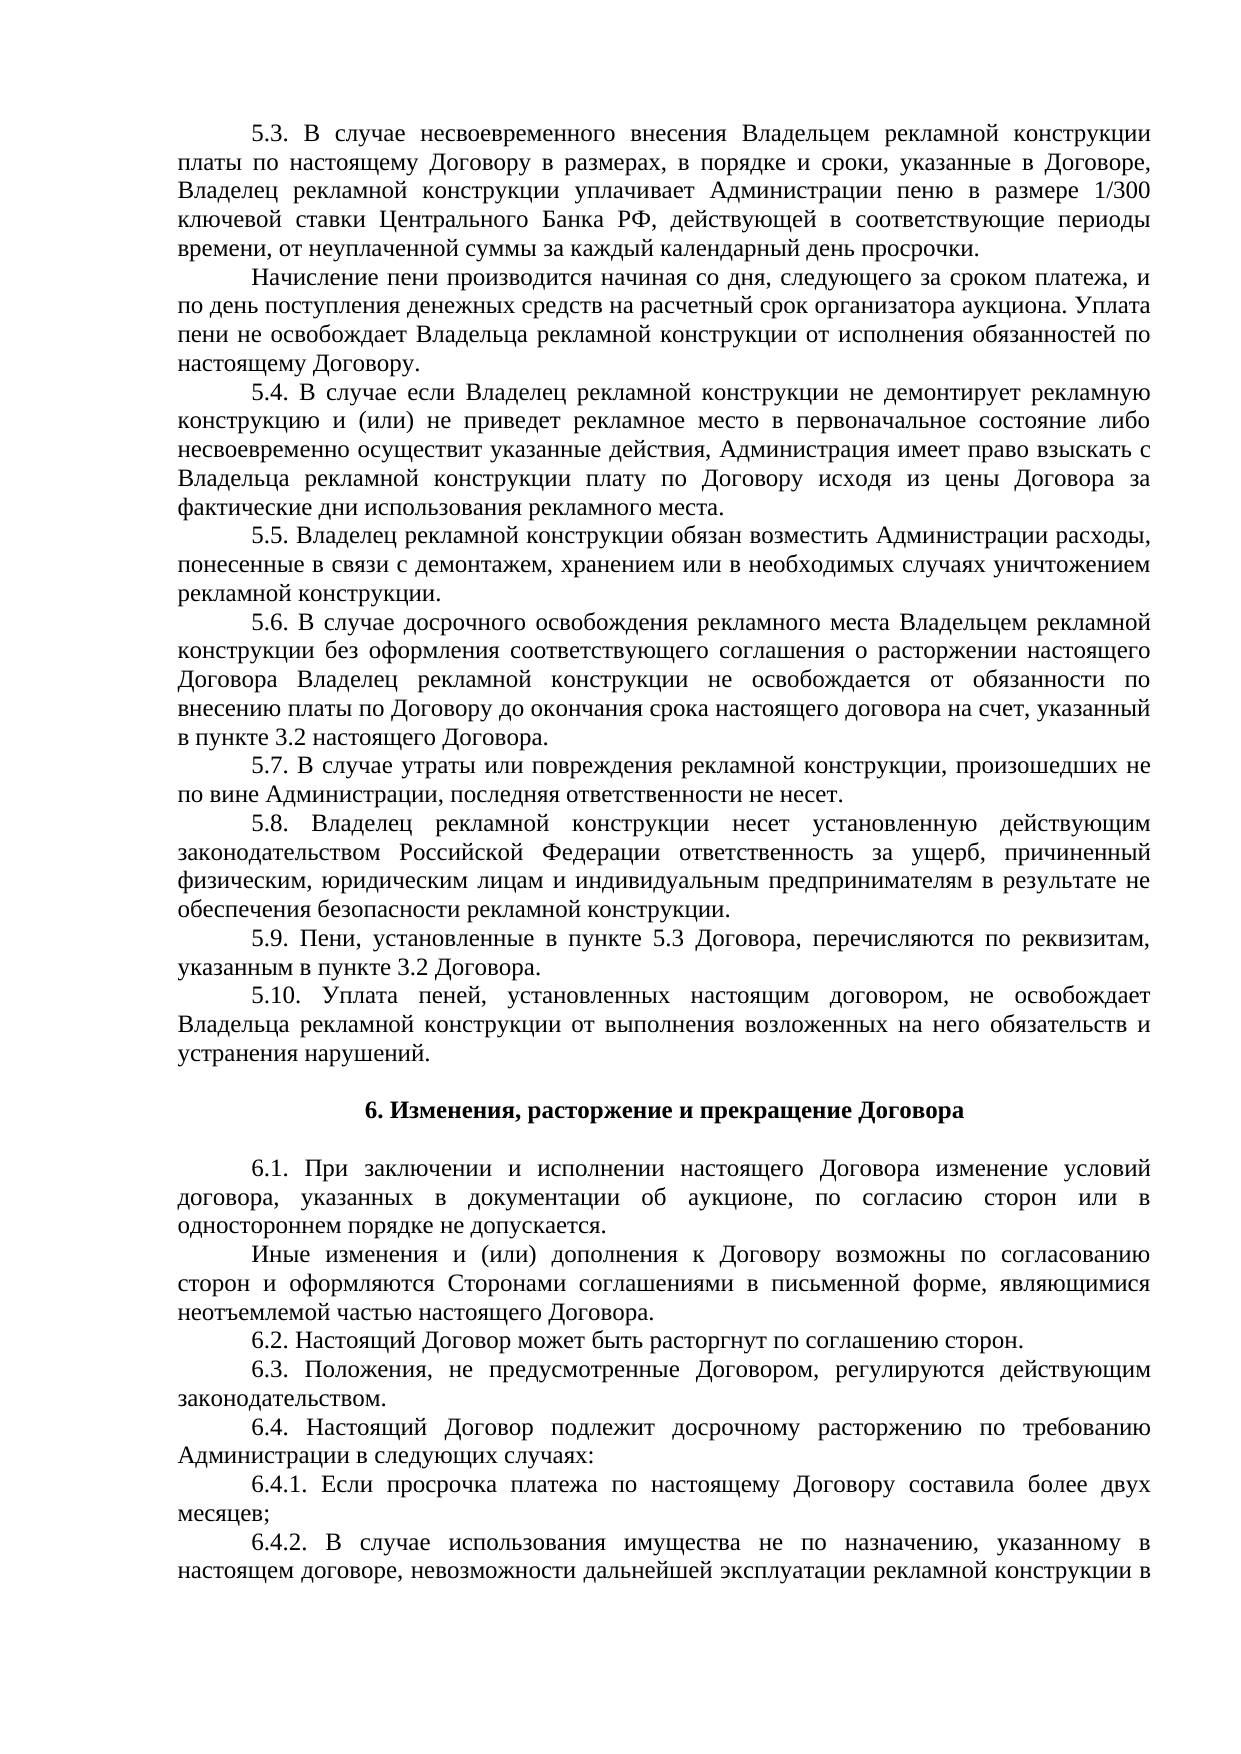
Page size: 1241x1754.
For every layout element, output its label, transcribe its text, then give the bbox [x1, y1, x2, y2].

text Иные изменения и (или) дополнения к Договору возможны по согласованию сторон и оформляются Сторонами соглашениями в письменной форме, являющимися неотъемлемой частью настоящего Договора. [177, 1239, 1152, 1326]
text 5.6. В случае досрочного освобождения рекламного места Владельцем рекламной конструкции без оформления соответствующего соглашения о расторжении настоящего Договора Владелец рекламной конструкции не освобождается от обязанности по внесению платы по Договору до окончания срока настоящего договора на счет, указанный в пункте 3.2 настоящего Договора. [177, 607, 1152, 751]
text 6.4. Настоящий Договор подлежит досрочному расторжению по требованию Администрации в следующих случаях: [177, 1412, 1152, 1469]
text 6. Изменения, расторжение и прекращение Договора [177, 1096, 1152, 1124]
text 5.10. Уплата пеней, установленных настоящим договором, не освобождает Владельца рекламной конструкции от выполнения возложенных на него обязательств и устранения нарушений. [177, 981, 1152, 1067]
text 5.9. Пени, установленные в пункте 5.3 Договора, перечисляются по реквизитам, указанным в пункте 3.2 Договора. [177, 923, 1152, 981]
text 5.5. Владелец рекламной конструкции обязан возместить Администрации расходы, понесенные в связи с демонтажем, хранением или в необходимых случаях уничтожением рекламной конструкции. [177, 521, 1152, 607]
text 6.4.1. Если просрочка платежа по настоящему Договору составила более двух месяцев; [177, 1469, 1152, 1527]
text 5.7. В случае утраты или повреждения рекламной конструкции, произошедших не по вине Администрации, последняя ответственности не несет. [177, 751, 1152, 808]
text Начисление пени производится начиная со дня, следующего за сроком платежа, и по день поступления денежных средств на расчетный срок организатора аукциона. Уплата пени не освобождает Владельца рекламной конструкции от исполнения обязанностей по настоящему Договору. [177, 262, 1152, 377]
text 6.3. Положения, не предусмотренные Договором, регулируются действующим законодательством. [177, 1354, 1152, 1412]
text 6.2. Настоящий Договор может быть расторгнут по соглашению сторон. [177, 1326, 1152, 1354]
text 6.1. При заключении и исполнении настоящего Договора изменение условий договора, указанных в документации об аукционе, по согласию сторон или в одностороннем порядке не допускается. [177, 1153, 1152, 1239]
text 5.8. Владелец рекламной конструкции несет установленную действующим законодательством Российской Федерации ответственность за ущерб, причиненный физическим, юридическим лицам и индивидуальным предпринимателям в результате не обеспечения безопасности рекламной конструкции. [177, 808, 1152, 923]
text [177, 1527, 1152, 1584]
text 5.4. В случае если Владелец рекламной конструкции не демонтирует рекламную конструкцию и (или) не приведет рекламное место в первоначальное состояние либо несвоевременно осуществит указанные действия, Администрация имеет право взыскать с Владельца рекламной конструкции плату по Договору исходя из цены Договора за фактические дни использования рекламного места. [177, 377, 1152, 521]
text 5.3. В случае несвоевременного внесения Владельцем рекламной конструкции платы по настоящему Договору в размерах, в порядке и сроки, указанные в Договоре, Владелец рекламной конструкции уплачивает Администрации пеню в размере 1/300 ключевой ставки Центрального Банка РФ, действующей в соответствующие периоды времени, от неуплаченной суммы за каждый календарный день просрочки. [177, 118, 1152, 262]
